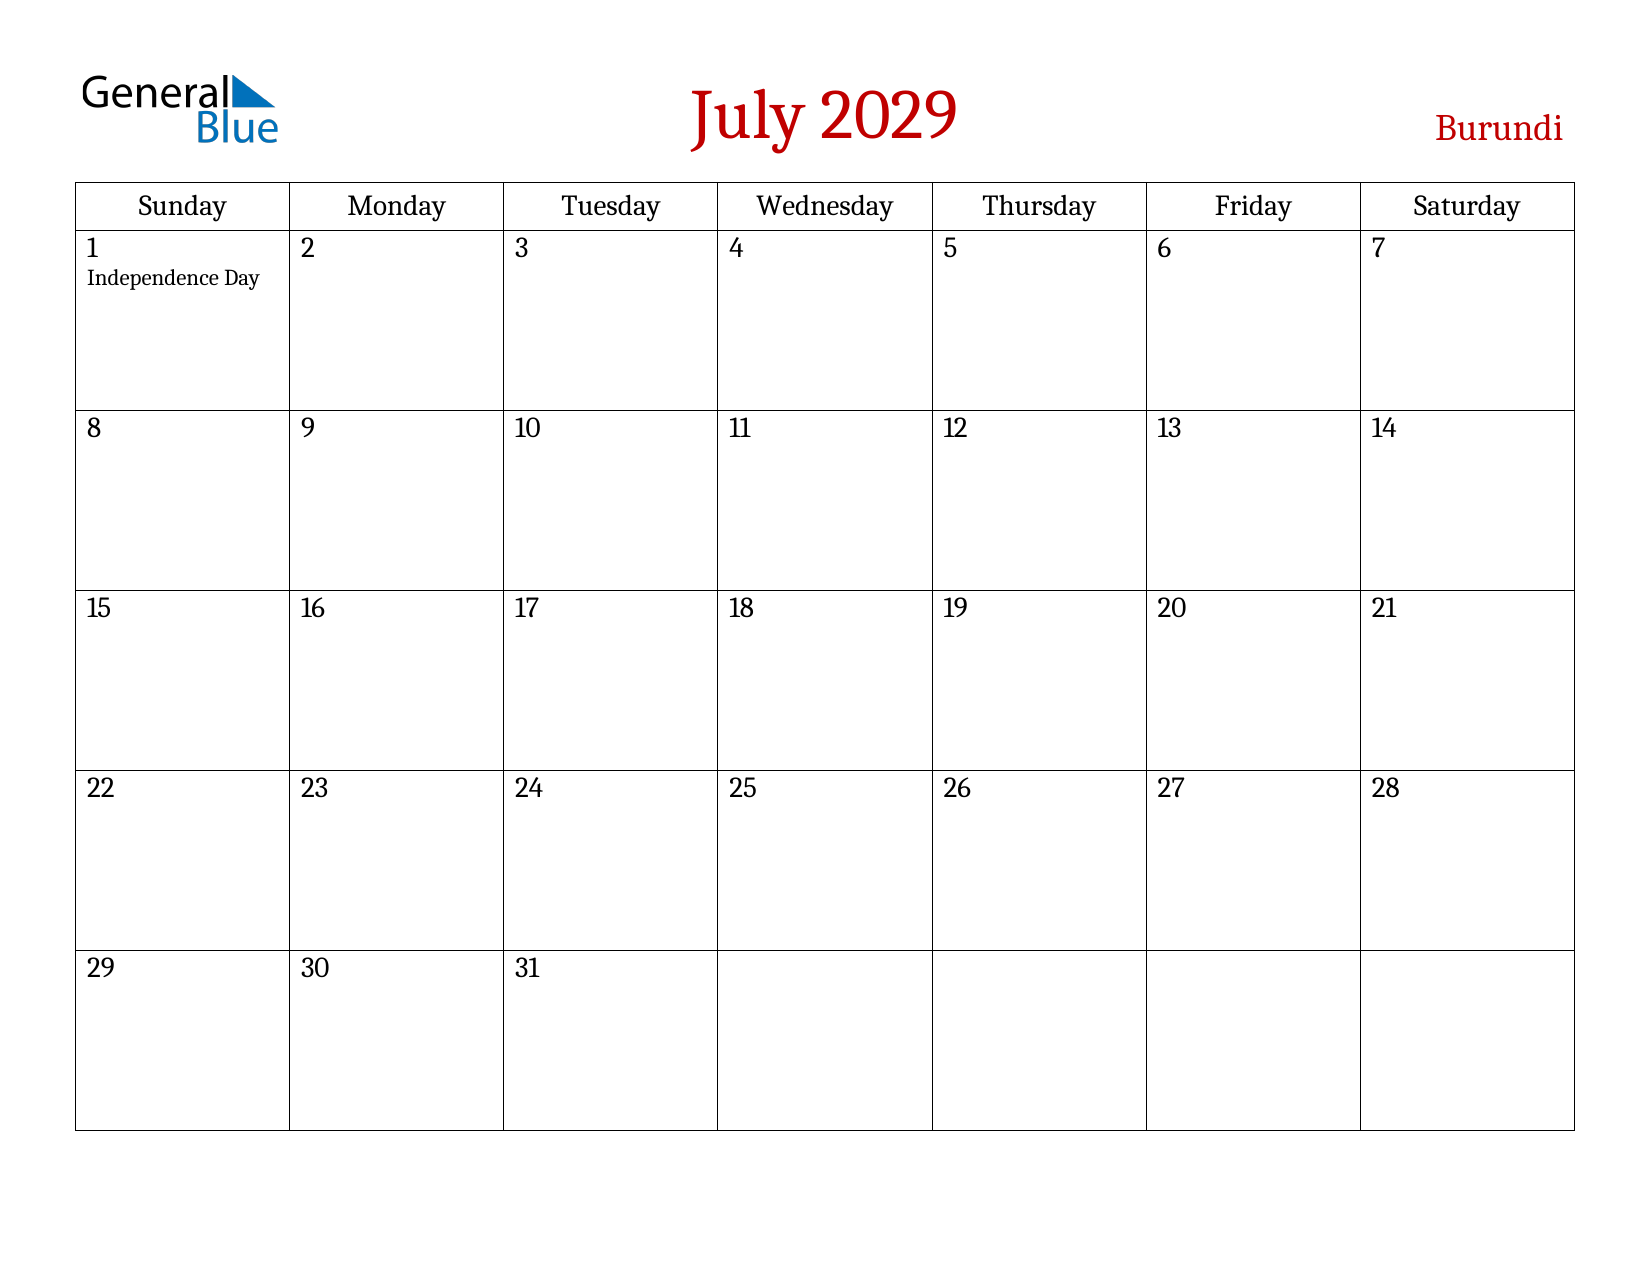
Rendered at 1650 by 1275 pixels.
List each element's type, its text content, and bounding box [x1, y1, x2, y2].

table_cell 25 [718, 771, 932, 805]
table_cell [933, 625, 1146, 770]
table_header [76, 75, 503, 182]
table_cell [504, 985, 717, 1130]
table_cell [718, 445, 932, 590]
table_cell 12 [933, 411, 1146, 444]
table_cell 8 [76, 411, 289, 444]
table_cell 3 [504, 231, 717, 264]
table_cell [933, 951, 1146, 985]
table_cell Monday [290, 183, 503, 230]
picture [82, 75, 278, 143]
table_cell 14 [1361, 411, 1574, 444]
table_cell 30 [290, 951, 503, 985]
table_cell [1147, 625, 1360, 770]
table_cell 26 [933, 771, 1146, 805]
table_cell [504, 625, 717, 770]
table_cell 21 [1361, 591, 1574, 625]
table_cell Tuesday [504, 183, 717, 230]
table_cell 18 [718, 591, 932, 625]
table_cell 22 [76, 771, 289, 805]
table_cell [76, 805, 289, 950]
table_cell [290, 625, 503, 770]
table_cell 11 [718, 411, 932, 444]
table_cell 15 [76, 591, 289, 625]
table_cell [1361, 625, 1574, 770]
table_cell [290, 805, 503, 950]
table_cell 23 [290, 771, 503, 805]
table_cell 24 [504, 771, 717, 805]
table_cell 7 [1361, 231, 1574, 264]
table_cell 4 [718, 231, 932, 264]
table_cell [504, 805, 717, 950]
table_cell [1361, 265, 1574, 410]
table_cell 10 [504, 411, 717, 444]
table_cell [933, 265, 1146, 410]
table_cell 5 [933, 231, 1146, 264]
table_cell [1147, 951, 1360, 985]
table_cell [504, 445, 717, 590]
table_header July 2029 [504, 75, 1146, 182]
table_cell [1147, 445, 1360, 590]
table_cell Saturday [1361, 183, 1574, 230]
table_cell [290, 445, 503, 590]
table_cell 6 [1147, 231, 1360, 264]
table_cell [1147, 985, 1360, 1130]
table_cell Independence Day [76, 265, 289, 410]
table_cell [76, 445, 289, 590]
table_cell Thursday [933, 183, 1146, 230]
table_cell [1147, 805, 1360, 950]
table_cell 28 [1361, 771, 1574, 805]
table_cell 13 [1147, 411, 1360, 444]
table_cell [933, 985, 1146, 1130]
table_cell [718, 805, 932, 950]
table_cell [1361, 985, 1574, 1130]
table_cell 19 [933, 591, 1146, 625]
table_cell 31 [504, 951, 717, 985]
table_cell 17 [504, 591, 717, 625]
table_header Burundi [1146, 75, 1574, 182]
table_cell [1361, 951, 1574, 985]
table_cell 2 [290, 231, 503, 264]
table_cell [718, 951, 932, 985]
table_cell 27 [1147, 771, 1360, 805]
table_cell Sunday [76, 183, 289, 230]
table_cell 16 [290, 591, 503, 625]
table_cell [718, 625, 932, 770]
table_cell [504, 265, 717, 410]
table_cell [76, 985, 289, 1130]
table_cell [290, 985, 503, 1130]
table_cell [933, 445, 1146, 590]
table_cell 1 [76, 231, 289, 264]
table_cell [290, 265, 503, 410]
table_cell 20 [1147, 591, 1360, 625]
table_cell [718, 985, 932, 1130]
table_cell 9 [290, 411, 503, 444]
table_cell [76, 625, 289, 770]
table_cell Friday [1147, 183, 1360, 230]
table_cell [1147, 265, 1360, 410]
table_cell [1361, 805, 1574, 950]
table_cell [1361, 445, 1574, 590]
table_cell Wednesday [718, 183, 932, 230]
table_cell [718, 265, 932, 410]
table_cell 29 [76, 951, 289, 985]
table_cell [933, 805, 1146, 950]
